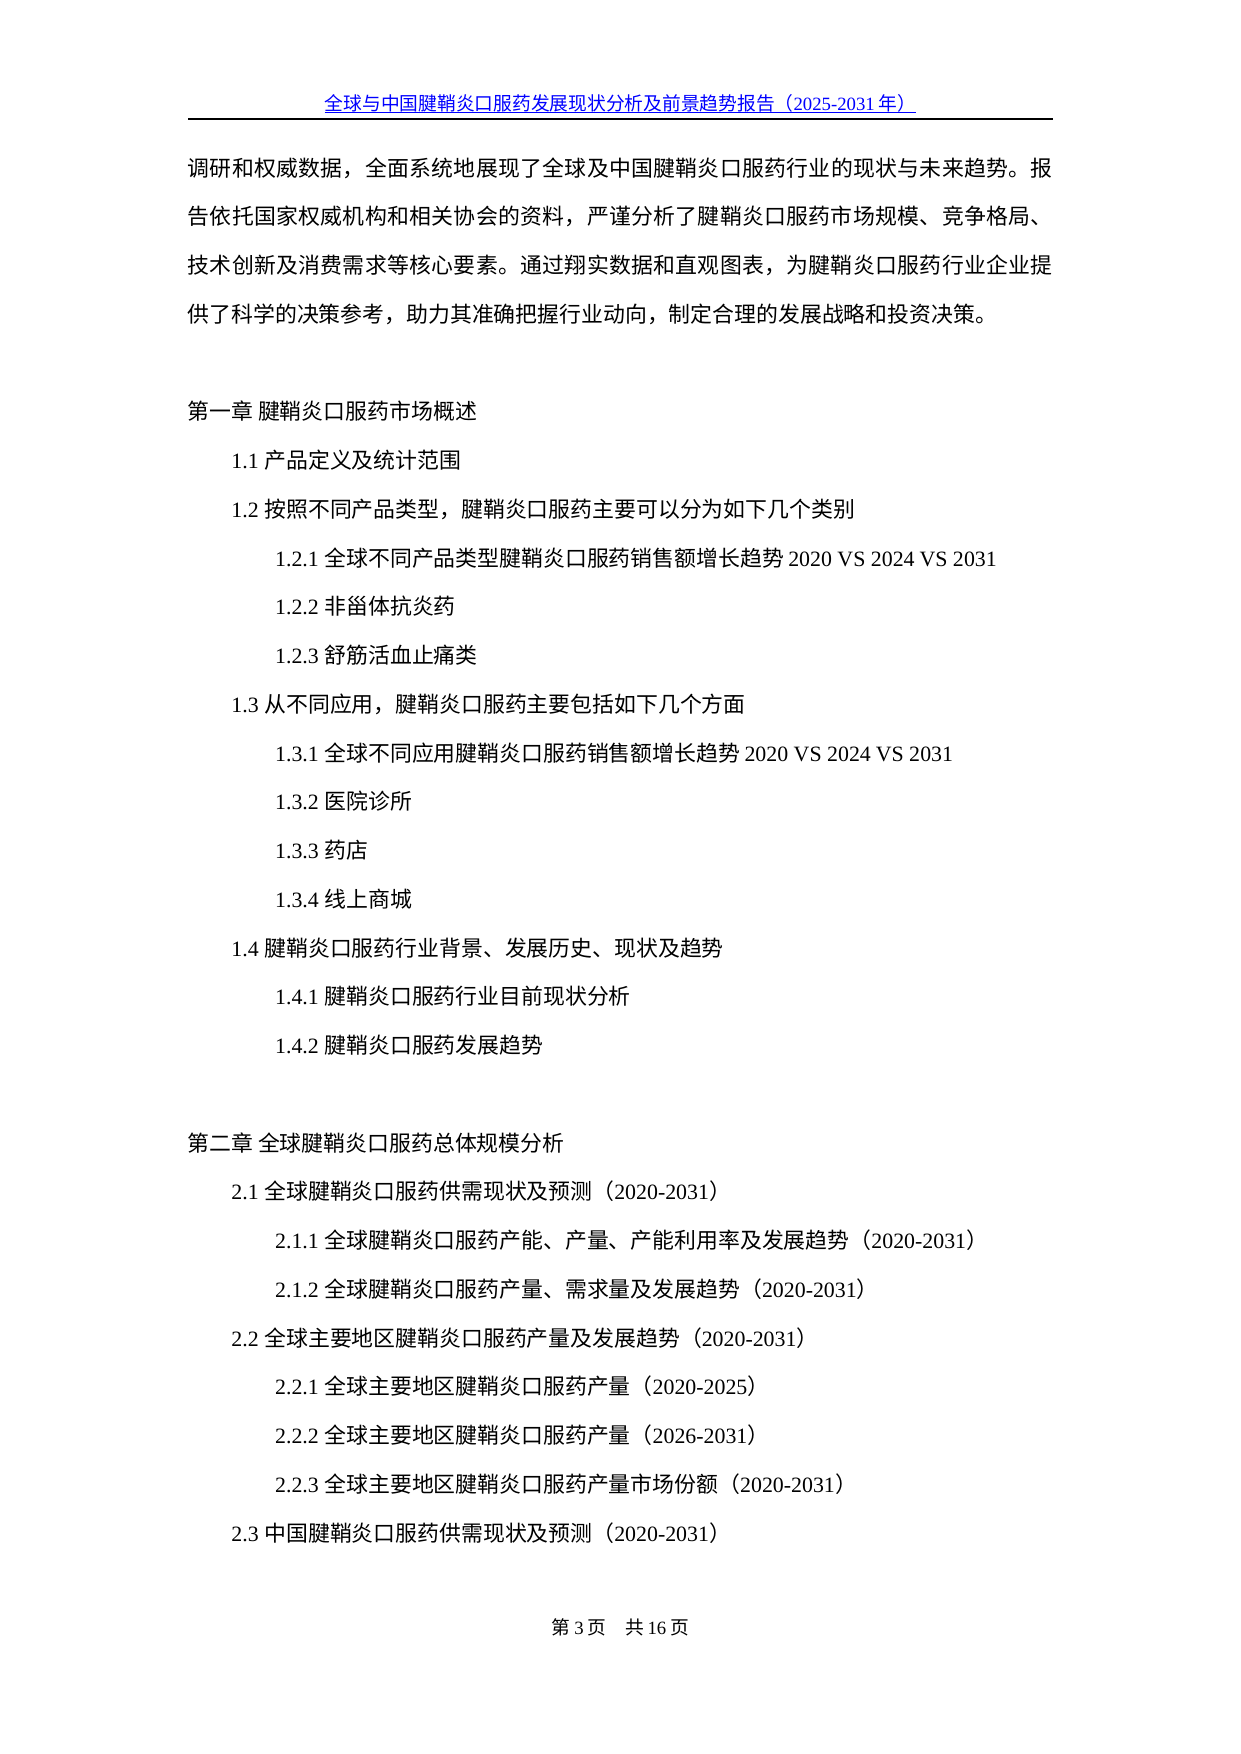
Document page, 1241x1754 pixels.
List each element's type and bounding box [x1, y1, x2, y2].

text [187, 150, 1053, 1548]
